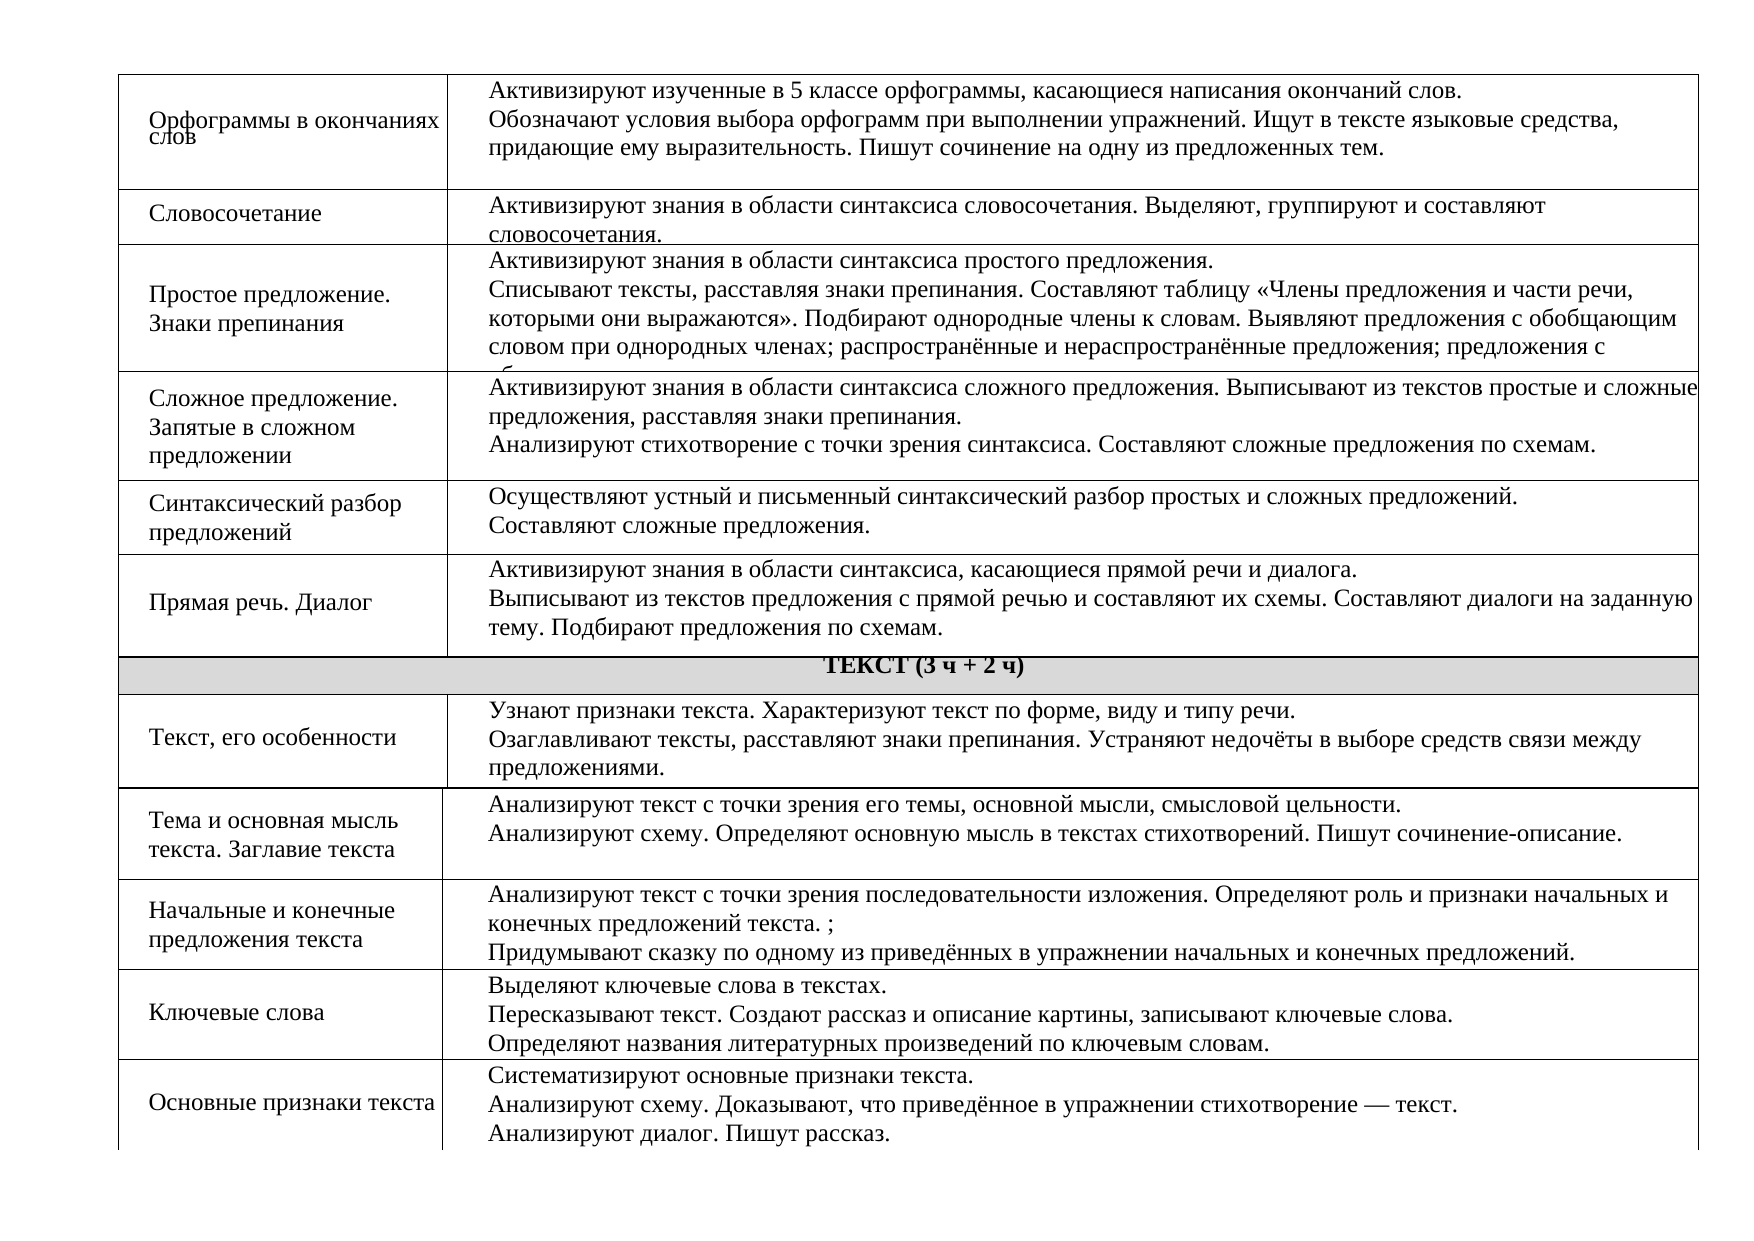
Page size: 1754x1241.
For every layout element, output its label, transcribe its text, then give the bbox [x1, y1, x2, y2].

table_cell Активизируют изученные в 5 классе орфограммы, касающиеся написания окончаний слов. Обозначают условия выбора орфограмм при выполнении упражнений. Ищут в тексте языковые средства, придающие ему выразительность. Пишут сочинение на одну из предложенных тем. [448, 75, 1698, 189]
table_cell Простое предложение. Знаки препинания [119, 245, 447, 371]
table_cell Активизируют знания в области синтаксиса, касающиеся прямой речи и диалога. Выписывают из текстов предложения с прямой речью и составляют их схемы. Составляют диалоги на заданную тему. Подбирают предложения по схемам. [448, 555, 1698, 656]
table_cell Выделяют ключевые слова в текстах. Пересказывают текст. Создают рассказ и описание картины, записывают ключевые слова. Определяют названия литературных произведений по ключевым словам. [443, 970, 1698, 1059]
table_cell Сложное предложение. Запятые в сложном предложении [119, 372, 447, 480]
table_header Анализируют текст с точки зрения его темы, основной мысли, смысловой цельности. Анализируют схему. Определяют основную мысль в текстах стихотворений. Пишут сочинение-описание. [443, 789, 1698, 878]
table_cell Ключевые слова [119, 970, 442, 1059]
table_cell Основные признаки текста [119, 1060, 442, 1149]
table_cell Осуществляют устный и письменный синтаксический разбор простых и сложных предложений. Составляют сложные предложения. [448, 481, 1698, 553]
table_cell Анализируют текст с точки зрения последовательности изложения. Определяют роль и признаки начальных и конечных предложений текста. ; Придумывают сказку по одному из приведённых в упражнении начальных и конечных предложений. Продолжают текст по данному началу. [443, 880, 1698, 969]
table_cell Прямая речь. Диалог [119, 555, 447, 656]
table_cell Синтаксический разбор предложений [119, 481, 447, 553]
table_cell Узнают признаки текста. Характеризуют текст по форме, виду и типу речи. Озаглавливают тексты, расставляют знаки препинания. Устраняют недочёты в выборе средств связи между предложениями. [448, 695, 1698, 787]
table_cell Начальные и конечные предложения текста [119, 880, 442, 969]
table_cell ТЕКСТ (3 ч + 2 ч) [119, 658, 1698, 694]
table_cell Словосочетание [119, 190, 447, 244]
table_cell Активизируют знания в области синтаксиса словосочетания. Выделяют, группируют и составляют словосочетания. [448, 190, 1698, 244]
table_cell Текст, его особенности [119, 695, 447, 787]
table_header Тема и основная мысль текста. Заглавие текста [119, 789, 442, 878]
table_cell Орфограммы в окончаниях слов [119, 75, 447, 189]
table_cell Активизируют знания в области синтаксиса простого предложения. Списывают тексты, расставляя знаки препинания. Составляют таблицу «Члены предложения и части речи, которыми они выражаются». Подбирают однородные члены к словам. Выявляют предложения с обобщающим словом при однородных членах; распространённые и нераспространённые предложения; предложения с обращениями. [448, 245, 1698, 371]
table_cell Активизируют знания в области синтаксиса сложного предложения. Выписывают из текстов простые и сложные предложения, расставляя знаки препинания. Анализируют стихотворение с точки зрения синтаксиса. Составляют сложные предложения по схемам. [448, 372, 1698, 480]
table_cell Систематизируют основные признаки текста. Анализируют схему. Доказывают, что приведённое в упражнении стихотворение — текст. Анализируют диалог. Пишут рассказ. [443, 1060, 1698, 1149]
